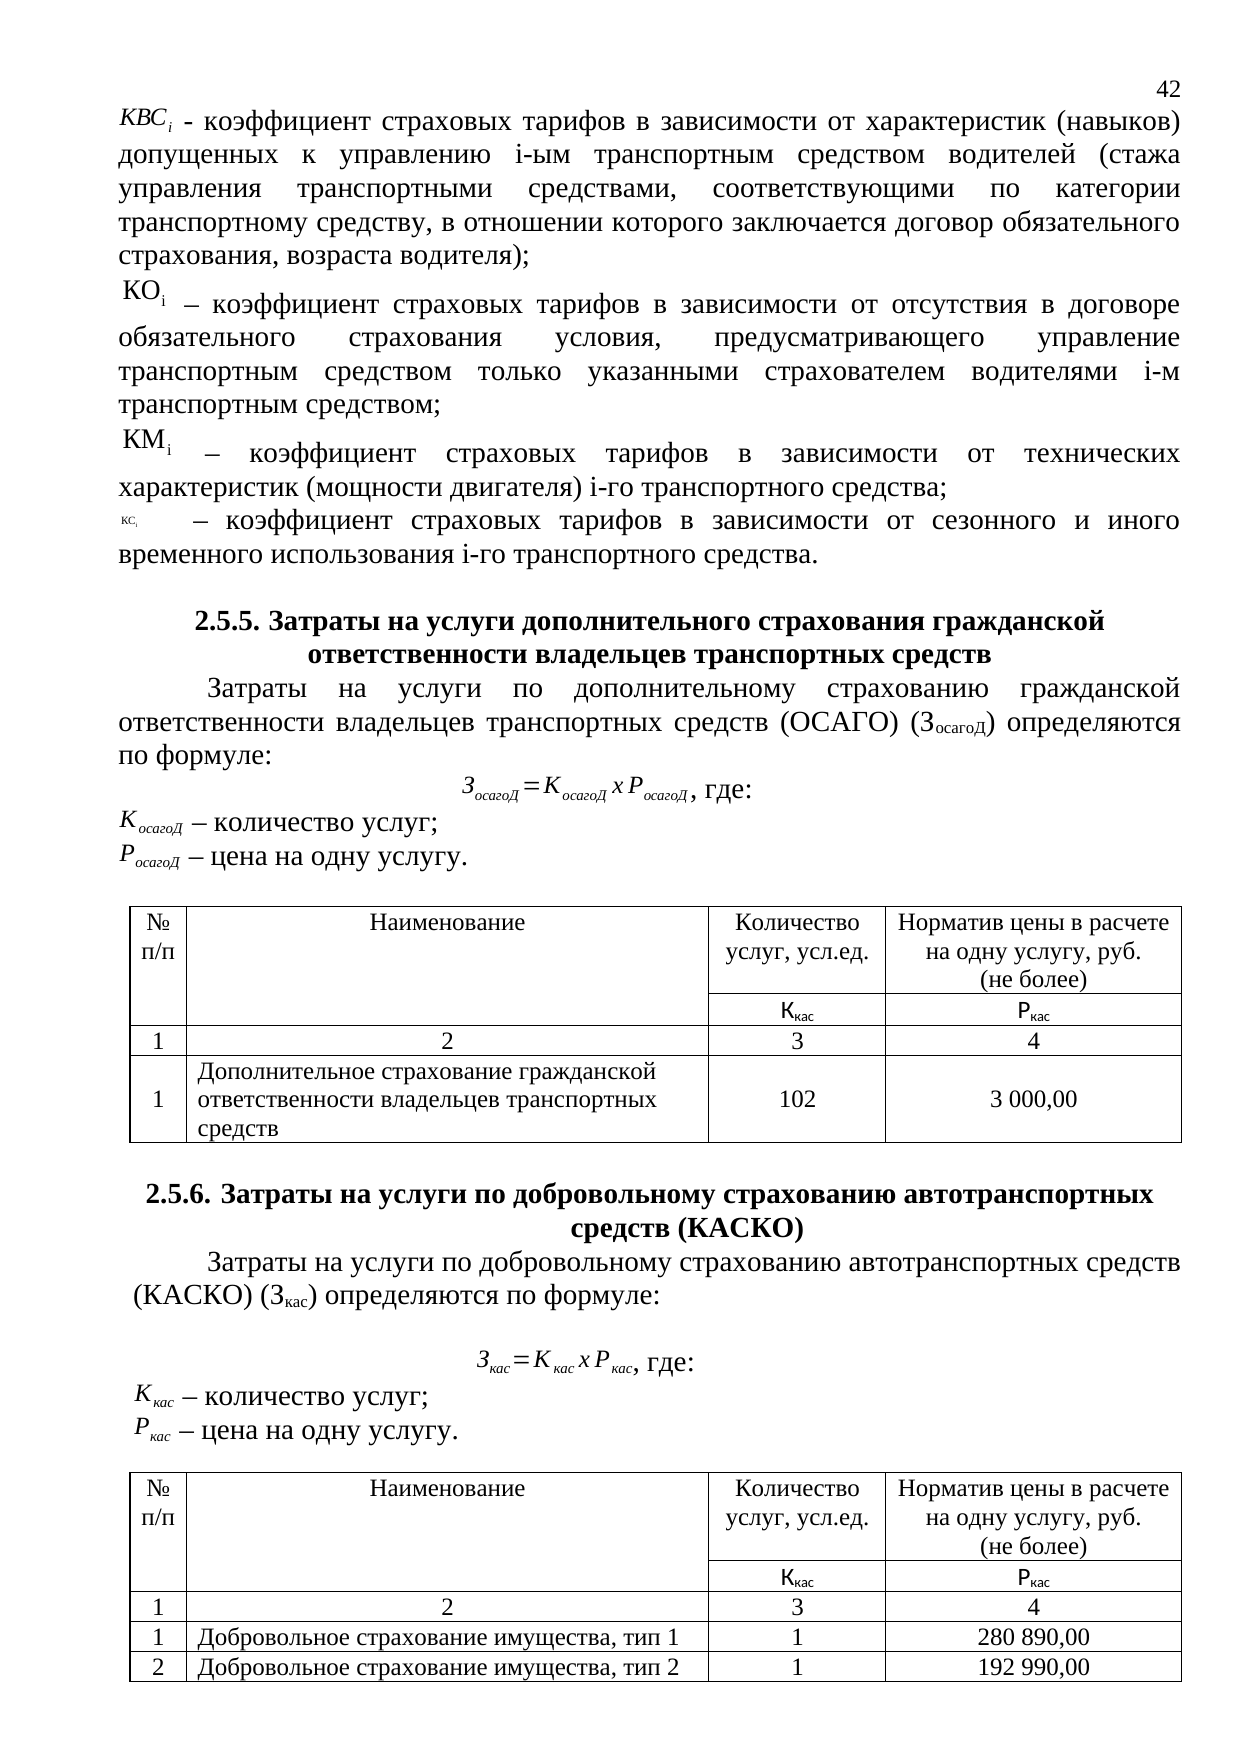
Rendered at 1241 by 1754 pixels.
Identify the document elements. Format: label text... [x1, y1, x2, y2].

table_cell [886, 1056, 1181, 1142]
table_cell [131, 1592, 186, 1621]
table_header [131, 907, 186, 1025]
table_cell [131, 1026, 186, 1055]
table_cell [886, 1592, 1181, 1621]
list Затраты на услуги по добровольному страхованию автотранспортных средств (КАСКО) [118, 1177, 1181, 1244]
text – цена на одну услугу. [133, 1412, 1181, 1446]
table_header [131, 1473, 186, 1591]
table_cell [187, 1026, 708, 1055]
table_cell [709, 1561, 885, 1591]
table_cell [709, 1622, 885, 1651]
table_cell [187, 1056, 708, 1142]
text – количество услуг; [133, 1378, 1181, 1412]
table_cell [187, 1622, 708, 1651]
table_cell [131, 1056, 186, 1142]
text – коэффициент страховых тарифов в зависимости от отсутствия в договоре обязательного страхования условия, предусматривающего управление транспортным средством только указанными страхователем водителями i-м транспортным средством; [118, 271, 1181, 420]
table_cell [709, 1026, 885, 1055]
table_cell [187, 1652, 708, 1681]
list Затраты на услуги по дополнительному страхованию гражданской ответственности владельцев транспортных средств (ОСАГО) (ЗосагоД) определяются по формуле: [118, 670, 1181, 771]
text - коэффициент страховых тарифов в зависимости от характеристик (навыков) допущенных к управлению i-ым транспортным средством водителей (стажа управления транспортными средствами, соответствующими по категории транспортному средству, в отношении которого заключается договор обязательного страхования, возраста водителя); [118, 103, 1181, 271]
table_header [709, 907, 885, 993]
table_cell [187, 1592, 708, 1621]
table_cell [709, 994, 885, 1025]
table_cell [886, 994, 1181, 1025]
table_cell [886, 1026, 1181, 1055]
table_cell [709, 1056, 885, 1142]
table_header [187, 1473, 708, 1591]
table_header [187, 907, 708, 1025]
text Затраты на услуги по добровольному страхованию автотранспортных средств (КАСКО) (Зкас) определяются по формуле: [133, 1244, 1181, 1311]
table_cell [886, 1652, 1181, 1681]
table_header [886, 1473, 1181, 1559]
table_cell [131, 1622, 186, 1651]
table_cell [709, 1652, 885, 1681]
list – цена на одну услугу. [118, 838, 1181, 872]
list – коэффициент страховых тарифов в зависимости от сезонного и иного временного использования i-го транспортного средства. [118, 502, 1181, 569]
list Затраты на услуги дополнительного страхования гражданской ответственности владельцев транспортных средств [118, 603, 1181, 670]
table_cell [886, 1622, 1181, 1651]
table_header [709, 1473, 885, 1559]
list – количество услуг; [118, 804, 1181, 838]
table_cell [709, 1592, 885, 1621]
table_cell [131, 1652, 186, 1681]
text – коэффициент страховых тарифов в зависимости от технических характеристик (мощности двигателя) i-го транспортного средства; [118, 420, 1181, 502]
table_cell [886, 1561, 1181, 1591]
text , где: [133, 1344, 1181, 1378]
list , где: [118, 771, 1181, 804]
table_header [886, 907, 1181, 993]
